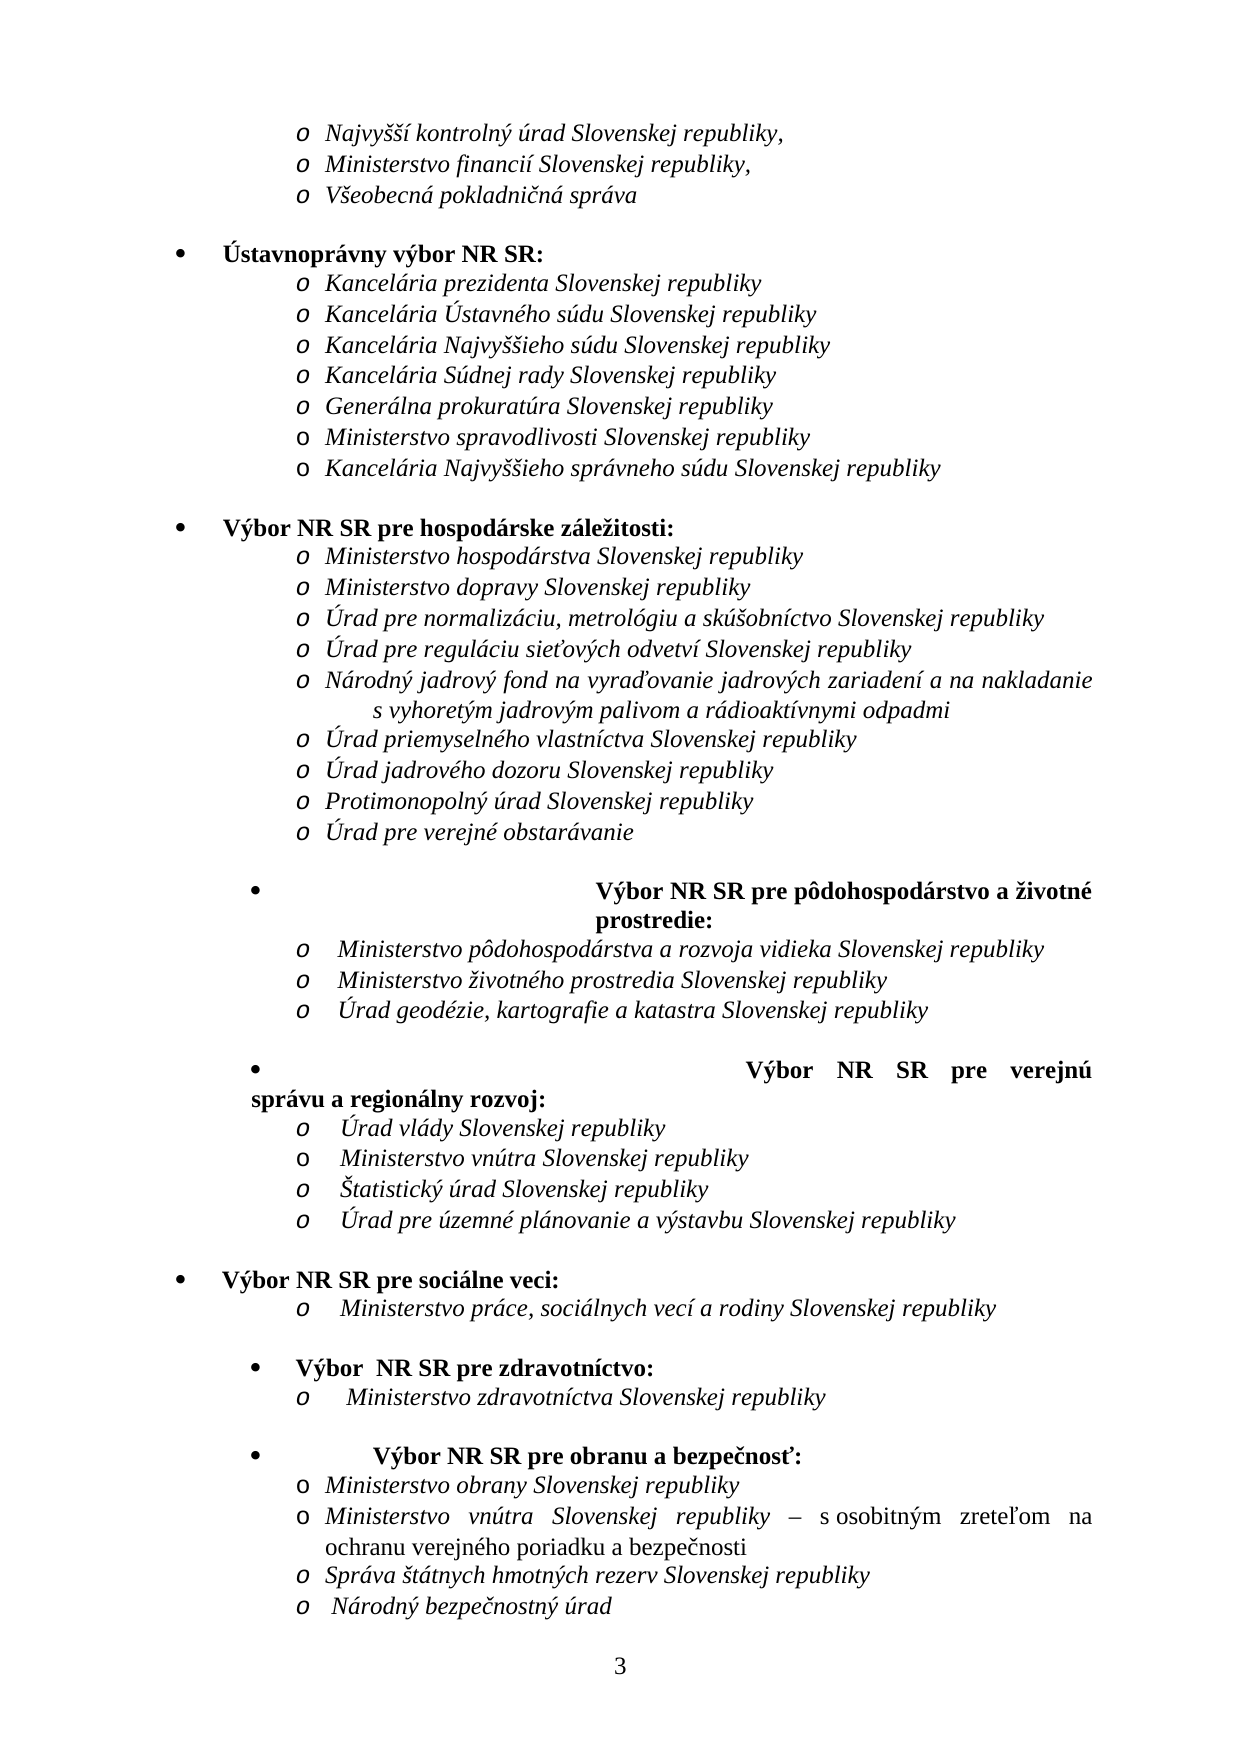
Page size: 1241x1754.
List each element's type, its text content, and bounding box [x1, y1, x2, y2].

list Ministerstvo práce, sociálnych vecí a rodiny Slovenskej republiky [295, 1293, 1092, 1324]
list Najvyšší kontrolný úrad Slovenskej republiky, [295, 118, 1092, 149]
list Ministerstvo vnútra Slovenskej republiky – s osobitným zreteľom na ochranu verejného poriadku a bezpečnosti [295, 1501, 1092, 1561]
list Protimonopolný úrad Slovenskej republiky [295, 786, 1092, 817]
list Úrad geodézie, kartografie a katastra Slovenskej republiky [295, 996, 1092, 1026]
list Kancelária Súdnej rady Slovenskej republiky [295, 361, 1092, 391]
list Úrad pre verejné obstarávanie [295, 817, 1092, 848]
subtitle Výbor NR SR pre sociálne veci: [148, 1265, 1092, 1293]
list Národný jadrový fond na vyraďovanie jadrových zariadení a na nakladanie s vyhoretým jadrovým palivom a rádioaktívnymi odpadmi [295, 665, 1092, 724]
list Úrad pre územné plánovanie a výstavbu Slovenskej republiky [295, 1205, 1092, 1236]
list Výbor NR SR pre hospodárske záležitosti: [148, 513, 1092, 541]
list Správa štátnych hmotných rezerv Slovenskej republiky [295, 1561, 1092, 1591]
subtitle Kancelária Najvyššieho správneho súdu Slovenskej republiky [295, 453, 1092, 484]
list Úrad jadrového dozoru Slovenskej republiky [295, 755, 1092, 786]
list Ministerstvo vnútra Slovenskej republiky [295, 1143, 1092, 1174]
list Úrad pre normalizáciu, metrológiu a skúšobníctvo Slovenskej republiky [295, 603, 1092, 634]
list Úrad priemyselného vlastníctva Slovenskej republiky [295, 724, 1092, 755]
list Ministerstvo financií Slovenskej republiky, [295, 149, 1092, 180]
list Úrad pre reguláciu sieťových odvetví Slovenskej republiky [295, 634, 1092, 665]
list Kancelária Najvyššieho súdu Slovenskej republiky [295, 330, 1092, 361]
list Úrad vlády Slovenskej republiky [295, 1113, 1092, 1143]
subtitle Výbor NR SR pre verejnú správu a regionálny rozvoj: [251, 1055, 1092, 1113]
list Kancelária prezidenta Slovenskej republiky [295, 268, 1092, 299]
list Národný bezpečnostný úrad [295, 1591, 1092, 1622]
subtitle Výbor NR SR pre obranu a bezpečnosť: [251, 1441, 1092, 1470]
list Všeobecná pokladničná správa [295, 180, 1092, 211]
list Ministerstvo dopravy Slovenskej republiky [295, 572, 1092, 603]
subtitle Ministerstvo spravodlivosti Slovenskej republiky [295, 422, 1092, 453]
list Kancelária Ústavného súdu Slovenskej republiky [295, 299, 1092, 330]
list Ministerstvo obrany Slovenskej republiky [295, 1470, 1092, 1501]
list Ministerstvo pôdohospodárstva a rozvoja vidieka Slovenskej republiky [295, 934, 1092, 965]
list Ministerstvo hospodárstva Slovenskej republiky [295, 541, 1092, 572]
subtitle Výbor NR SR pre pôdohospodárstvo a životné prostredie: [251, 876, 1092, 934]
list Ministerstvo zdravotníctva Slovenskej republiky [295, 1382, 1092, 1413]
list Štatistický úrad Slovenskej republiky [295, 1174, 1092, 1205]
list Generálna prokuratúra Slovenskej republiky [295, 391, 1092, 422]
list Výbor NR SR pre zdravotníctvo: [251, 1353, 1092, 1382]
list Ministerstvo životného prostredia Slovenskej republiky [295, 965, 1092, 996]
subtitle Ústavnoprávny výbor NR SR: [148, 239, 1092, 268]
